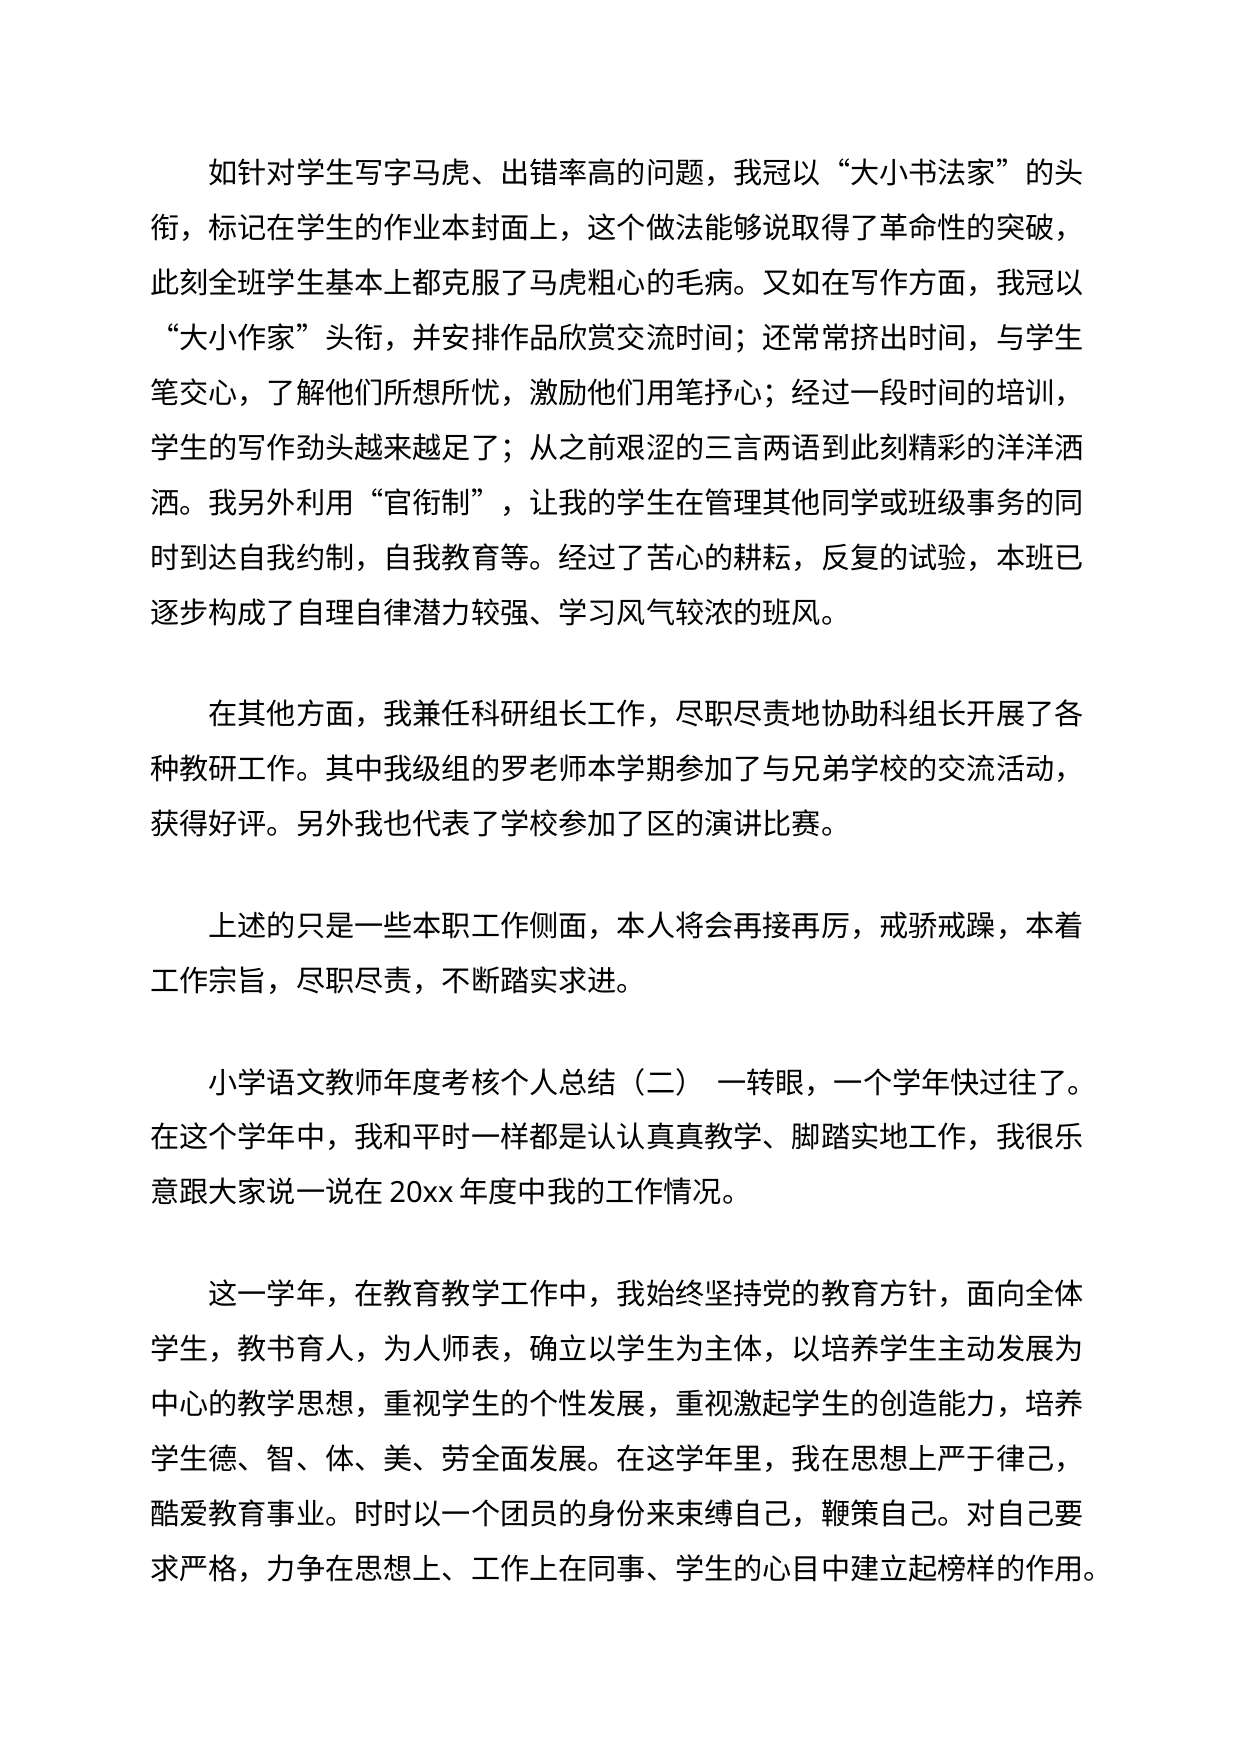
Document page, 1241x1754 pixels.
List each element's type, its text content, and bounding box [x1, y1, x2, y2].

text 在其他方面，我兼任科研组长工作，尽职尽责地协助科组长开展了各种教研工作。其中我级组的罗老师本学期参加了与兄弟学校的交流活动，获得好评。另外我也代表了学校参加了区的演讲比赛。 [150, 691, 1090, 843]
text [150, 1271, 1090, 1588]
text 上述的只是一些本职工作侧面，本人将会再接再厉，戒骄戒躁，本着工作宗旨，尽职尽责，不断踏实求进。 [150, 902, 1090, 1000]
text 如针对学生写字马虎、出错率高的问题，我冠以“大小书法家”的头衔，标记在学生的作业本封面上，这个做法能够说取得了革命性的突破，此刻全班学生基本上都克服了马虎粗心的毛病。又如在写作方面，我冠以“大小作家”头衔，并安排作品欣赏交流时间；还常常挤出时间，与学生笔交心，了解他们所想所忧，激励他们用笔抒心；经过一段时间的培训，学生的写作劲头越来越足了；从之前艰涩的三言两语到此刻精彩的洋洋洒洒。我另外利用“官衔制”，让我的学生在管理其他同学或班级事务的同时到达自我约制，自我教育等。经过了苦心的耕耘，反复的试验，本班已逐步构成了自理自律潜力较强、学习风气较浓的班风。 [150, 150, 1090, 631]
text 小学语文教师年度考核个人总结（二） 一转眼，一个学年快过往了。在这个学年中，我和平时一样都是认认真真教学、脚踏实地工作，我很乐意跟大家说一说在20xx年度中我的工作情况。 [150, 1059, 1090, 1211]
